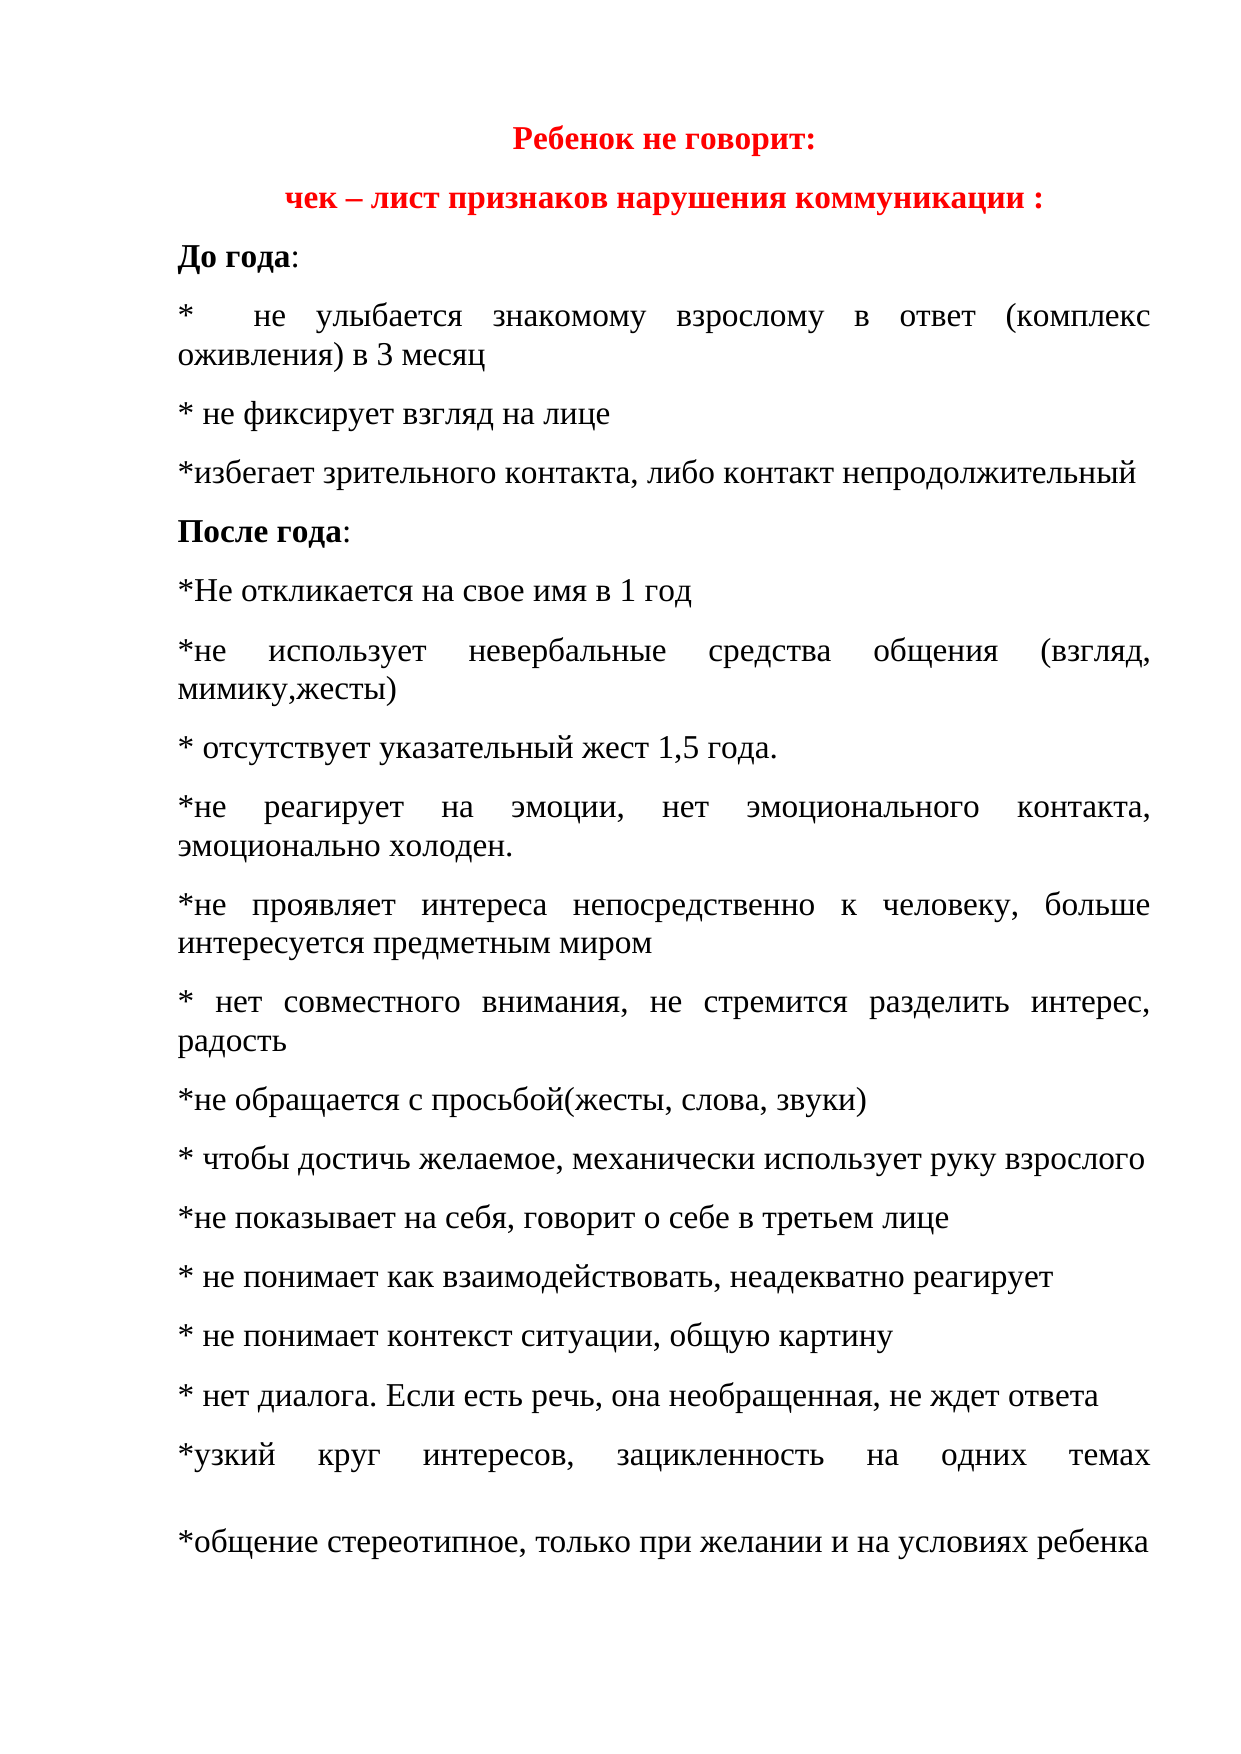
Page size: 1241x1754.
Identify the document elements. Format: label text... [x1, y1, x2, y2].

text *не обращается с просьбой(жесты, слова, звуки) [177, 1079, 1152, 1117]
text До года: [177, 236, 1152, 275]
text *узкий круг интересов, зацикленность на одних темах [177, 1434, 1152, 1500]
text чек – лист признаков нарушения коммуникации : [177, 177, 1152, 216]
text * не понимает как взаимодействовать, неадекватно реагирует [177, 1256, 1152, 1295]
text * нет совместного внимания, не стремится разделить интерес, радость [177, 981, 1152, 1058]
text * не понимает контекст ситуации, общую картину [177, 1316, 1152, 1354]
text *не использует невербальные средства общения (взгляд, мимику,жесты) [177, 630, 1152, 706]
text *не показывает на себя, говорит о себе в третьем лице [177, 1197, 1152, 1236]
text После года: [177, 511, 1152, 550]
text *общение стереотипное, только при желании и на условиях ребенка [177, 1521, 1152, 1559]
text * не улыбается знакомому взрослому в ответ (комплекс оживления) в 3 месяц [177, 296, 1152, 372]
text * нет диалога. Если есть речь, она необращенная, не ждет ответа [177, 1375, 1152, 1413]
text Ребенок не говорит: [177, 118, 1152, 156]
text * чтобы достичь желаемое, механически использует руку взрослого [177, 1138, 1152, 1176]
text *Не откликается на свое имя в 1 год [177, 571, 1152, 609]
text * не фиксирует взгляд на лице [177, 393, 1152, 431]
text * отсутствует указательный жест 1,5 года. [177, 727, 1152, 766]
text *не проявляет интереса непосредственно к человеку, больше интересуется предметным миром [177, 884, 1152, 961]
text *не реагирует на эмоции, нет эмоционального контакта, эмоционально холоден. [177, 786, 1152, 863]
text *избегает зрительного контакта, либо контакт непродолжительный [177, 452, 1152, 491]
